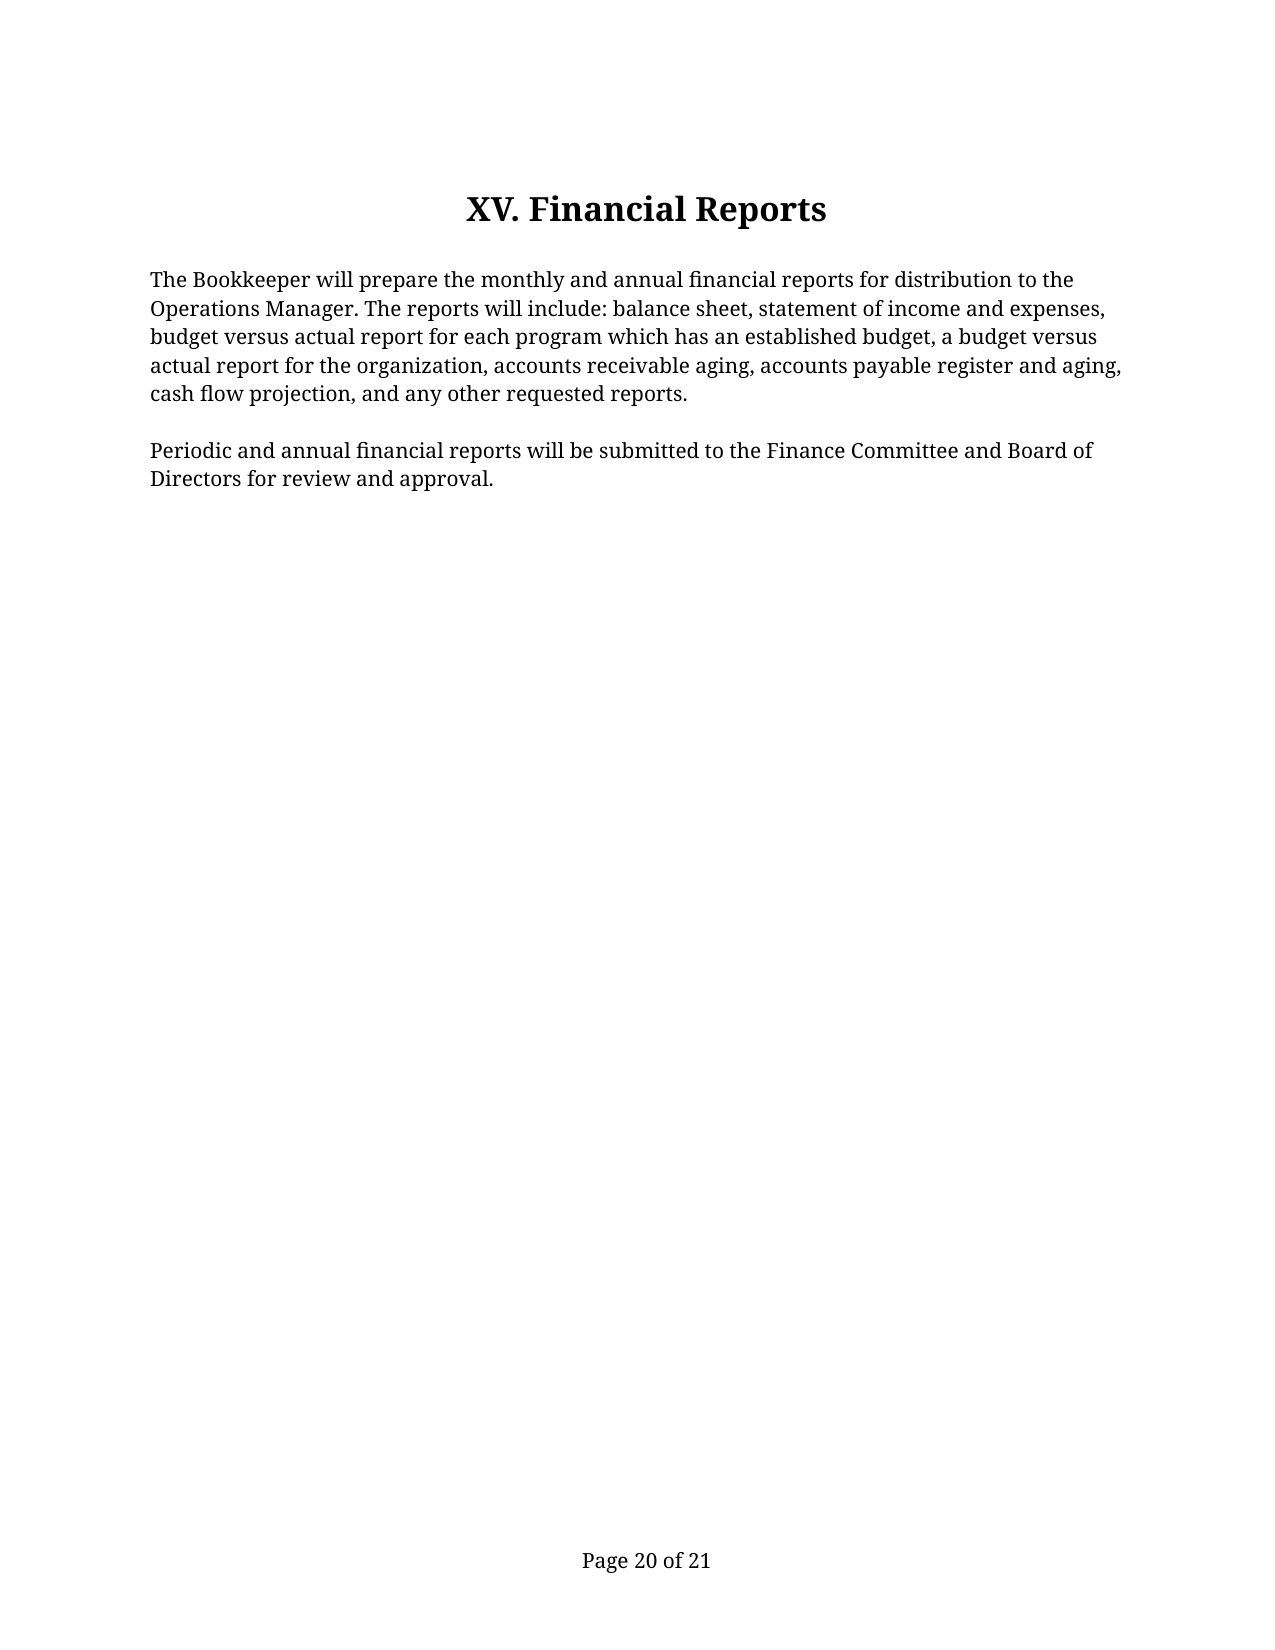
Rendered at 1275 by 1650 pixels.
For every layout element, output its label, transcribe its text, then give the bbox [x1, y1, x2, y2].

text The Bookkeeper will prepare the monthly and annual financial reports for distribution to the Operations Manager. The reports will include: balance sheet, statement of income and expenses, budget versus actual report for each program which has an established budget, a budget versus actual report for the organization, accounts receivable aging, accounts payable register and aging, cash flow projection, and any other requested reports. [150, 266, 1143, 408]
title XV. Financial Reports [150, 185, 1143, 231]
text Periodic and annual financial reports will be submitted to the Finance Committee and Board of Directors for review and approval. [150, 436, 1143, 493]
